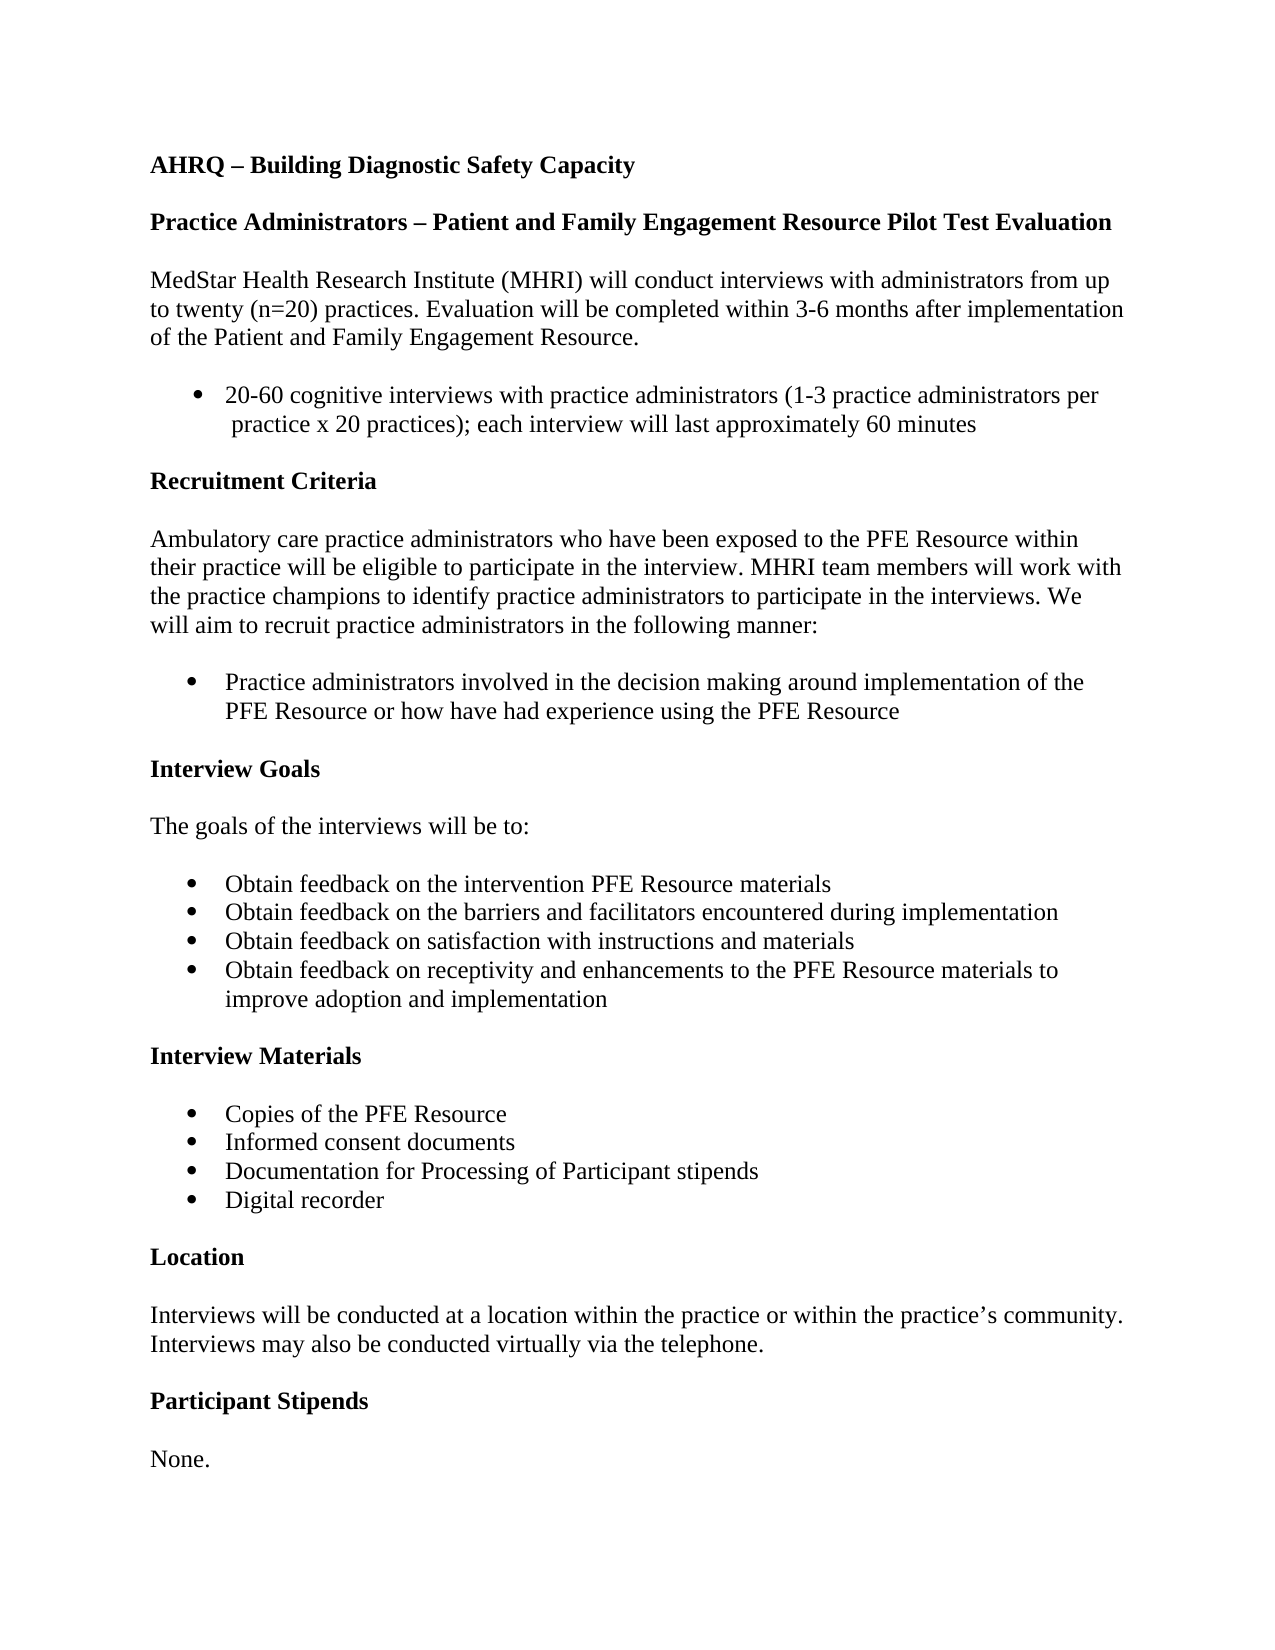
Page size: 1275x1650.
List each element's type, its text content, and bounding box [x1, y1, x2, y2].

text The goals of the interviews will be to: [150, 811, 1125, 840]
text Ambulatory care practice administrators who have been exposed to the PFE Resource within their practice will be eligible to participate in the interview. MHRI team members will work with the practice champions to identify practice administrators to participate in the interviews. We will aim to recruit practice administrators in the following manner: [150, 524, 1125, 639]
text Participant Stipends [150, 1386, 1125, 1415]
list Practice administrators involved in the decision making around implementation of the PFE Resource or how have had experience using the PFE Resource [187, 667, 1125, 725]
text Interview Goals [150, 754, 1125, 782]
list Digital recorder [187, 1185, 1125, 1214]
text Location [150, 1242, 1125, 1271]
text None. [150, 1444, 1125, 1472]
text MedStar Health Research Institute (MHRI) will conduct interviews with administrators from up to twenty (n=20) practices. Evaluation will be completed within 3-6 months after implementation of the Patient and Family Engagement Resource. [150, 265, 1125, 351]
text Recruitment Criteria [150, 466, 1125, 495]
list Obtain feedback on satisfaction with instructions and materials [187, 926, 1125, 955]
text AHRQ – Building Diagnostic Safety Capacity [150, 150, 1125, 179]
list Copies of the PFE Resource [187, 1099, 1125, 1127]
list Obtain feedback on receptivity and enhancements to the PFE Resource materials to improve adoption and implementation [187, 955, 1125, 1012]
text Interviews will be conducted at a location within the practice or within the practice’s community. Interviews may also be conducted virtually via the telephone. [150, 1300, 1125, 1357]
list Obtain feedback on the intervention PFE Resource materials [187, 869, 1125, 897]
list 20-60 cognitive interviews with practice administrators (1-3 practice administrators per practice x 20 practices); each interview will last approximately 60 minutes [194, 380, 1125, 437]
list Documentation for Processing of Participant stipends [187, 1156, 1125, 1185]
text Practice Administrators – Patient and Family Engagement Resource Pilot Test Evaluation [150, 207, 1125, 236]
list Obtain feedback on the barriers and facilitators encountered during implementation [187, 897, 1125, 926]
list Informed consent documents [187, 1127, 1125, 1156]
text Interview Materials [150, 1041, 1125, 1070]
